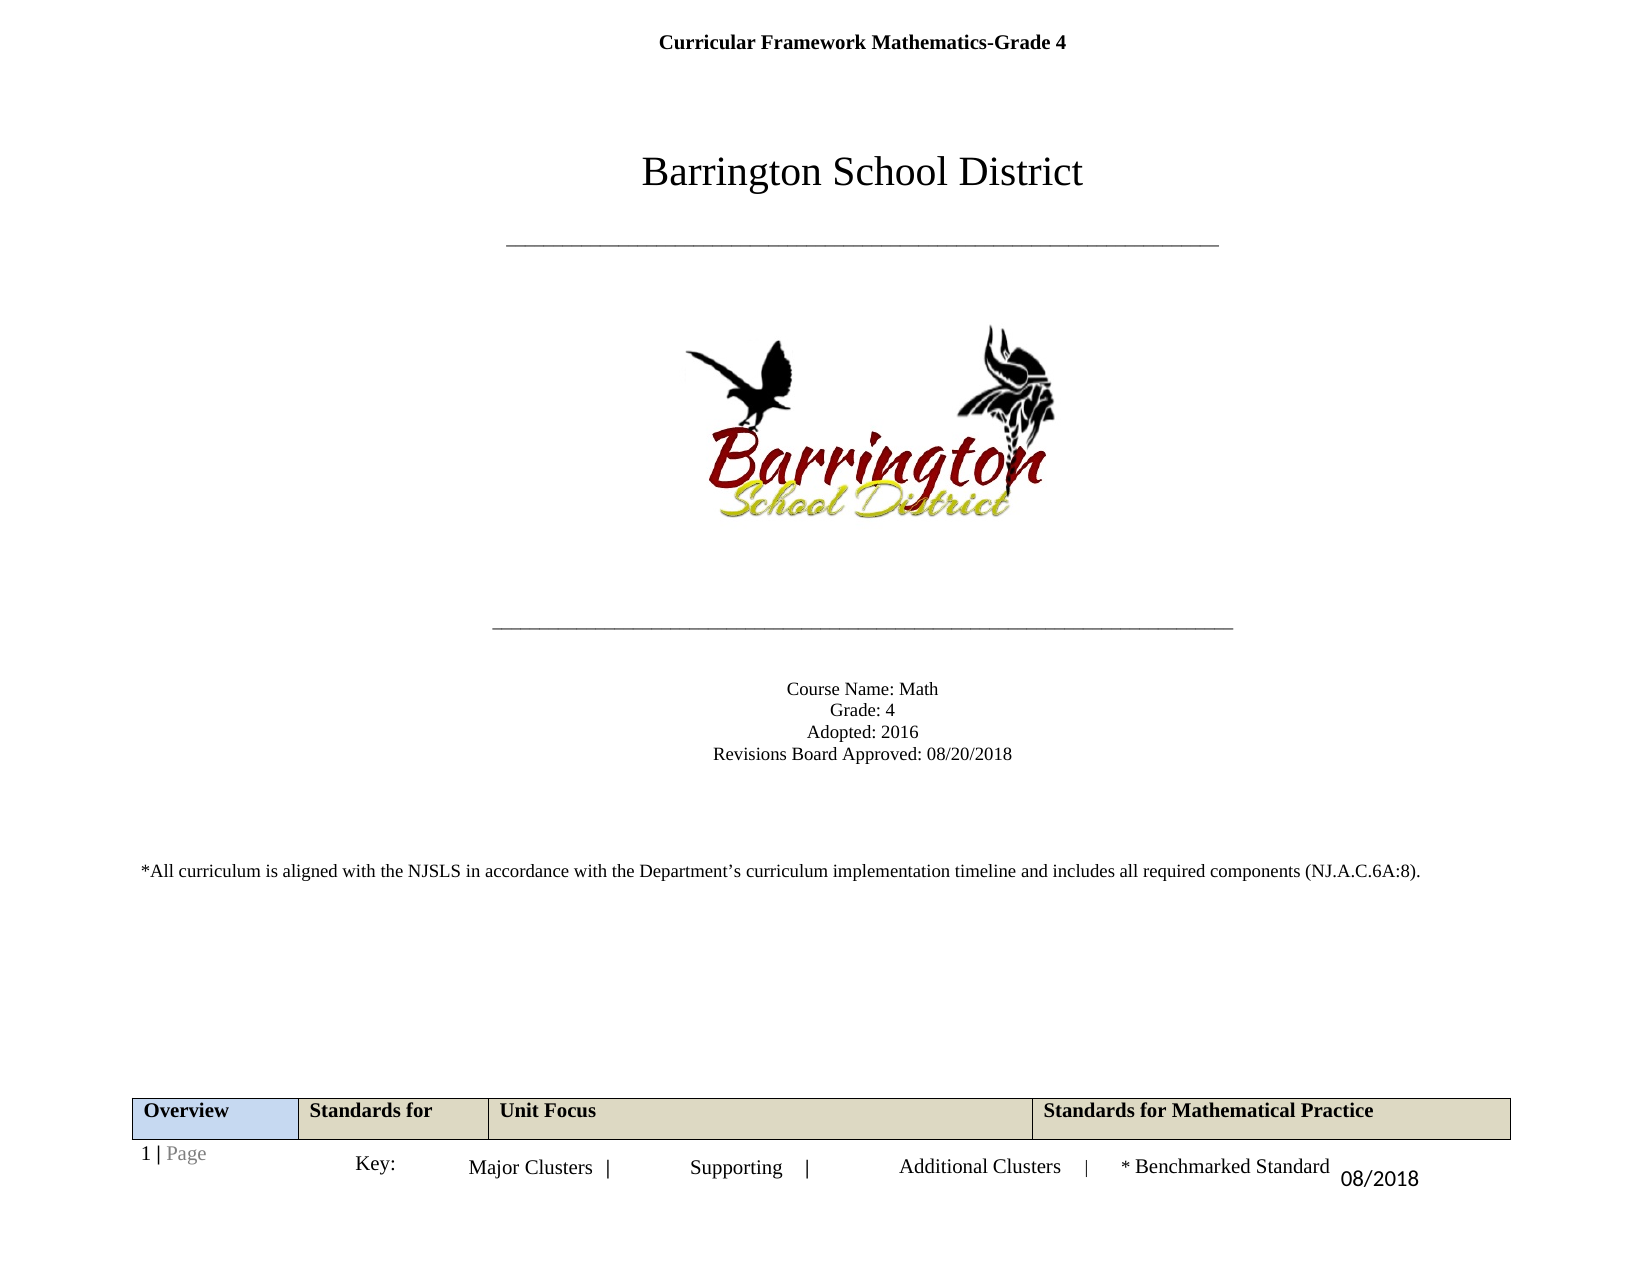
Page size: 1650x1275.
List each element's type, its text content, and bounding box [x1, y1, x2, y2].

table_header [1033, 1099, 1510, 1139]
text ____________________________________________________________________________ [141, 227, 1584, 248]
text Course Name: Math [141, 678, 1584, 699]
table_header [299, 1099, 488, 1139]
text Revisions Board Approved: 08/20/2018 [141, 742, 1584, 764]
table_header Overview [133, 1099, 298, 1139]
text Grade: 4 [141, 699, 1584, 721]
text *All curriculum is aligned with the NJSLS in accordance with the Department’s curriculum implementation timeline and includes all required components (NJ.A.C.6A:8). [141, 860, 1584, 882]
text Adopted: 2016 [141, 721, 1584, 742]
table_header Unit Focus [489, 1099, 1032, 1139]
picture [651, 322, 1074, 536]
text _______________________________________________________________________________ [141, 610, 1584, 631]
text Barrington School District [141, 147, 1584, 194]
